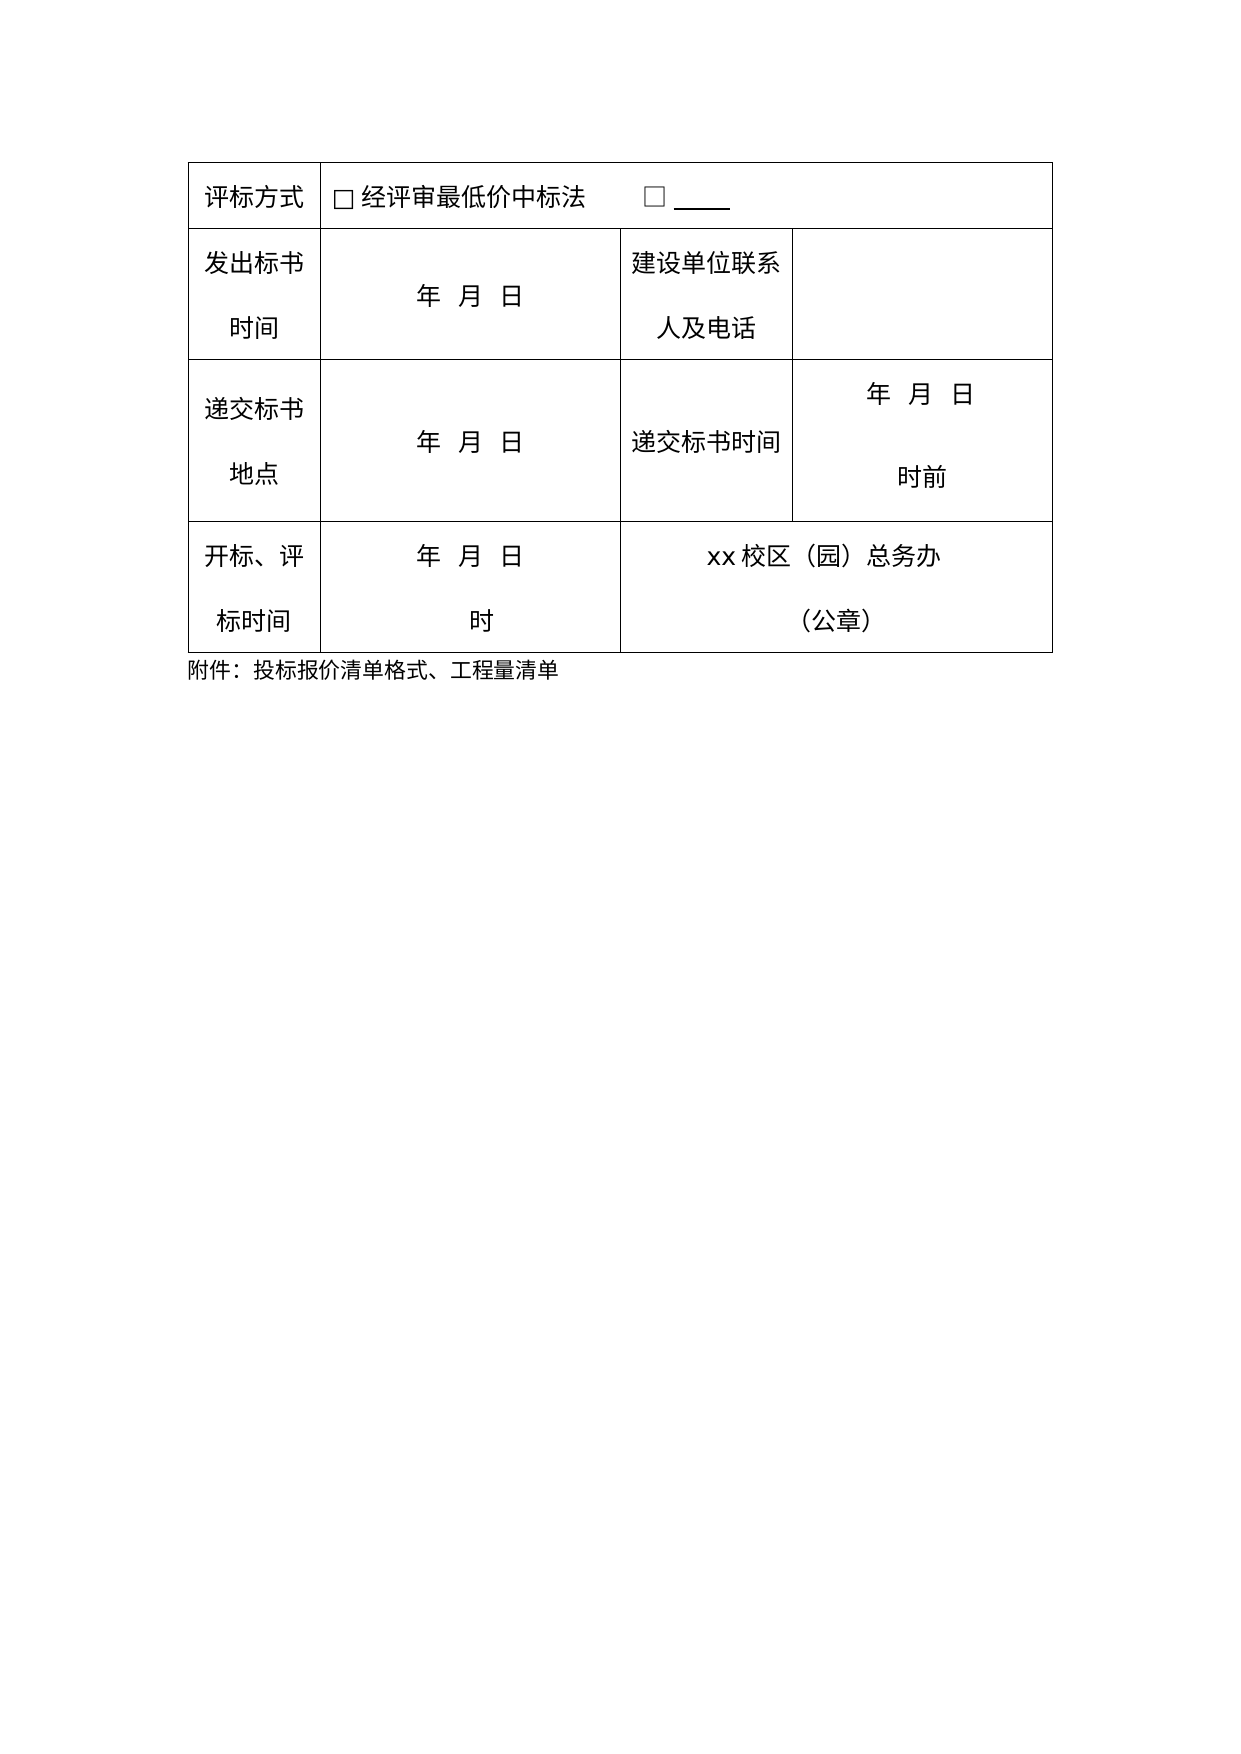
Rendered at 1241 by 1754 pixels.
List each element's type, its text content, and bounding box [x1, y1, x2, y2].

table_cell 评标方式 [189, 163, 320, 228]
table_cell □ 经评审最低价中标法 □ [321, 163, 1052, 228]
table_cell 年 月 日 时 [321, 522, 620, 652]
table_cell 递交标书地点 [189, 360, 320, 521]
table_cell [793, 229, 1052, 359]
table_cell ⅹⅹ校区（园）总务办 （公章） [621, 522, 1052, 652]
table_cell 建设单位联系人及电话 [621, 229, 792, 359]
table_cell 年 月 日 时前 [793, 360, 1052, 521]
table_cell 递交标书时间 [621, 360, 792, 521]
table_cell 年 月 日 [321, 229, 620, 359]
table_cell 年 月 日 [321, 360, 620, 521]
text 附件：投标报价清单格式、工程量清单 [187, 653, 1053, 685]
table_cell 发出标书时间 [189, 229, 320, 359]
table_cell 开标、评标时间 [189, 522, 320, 652]
